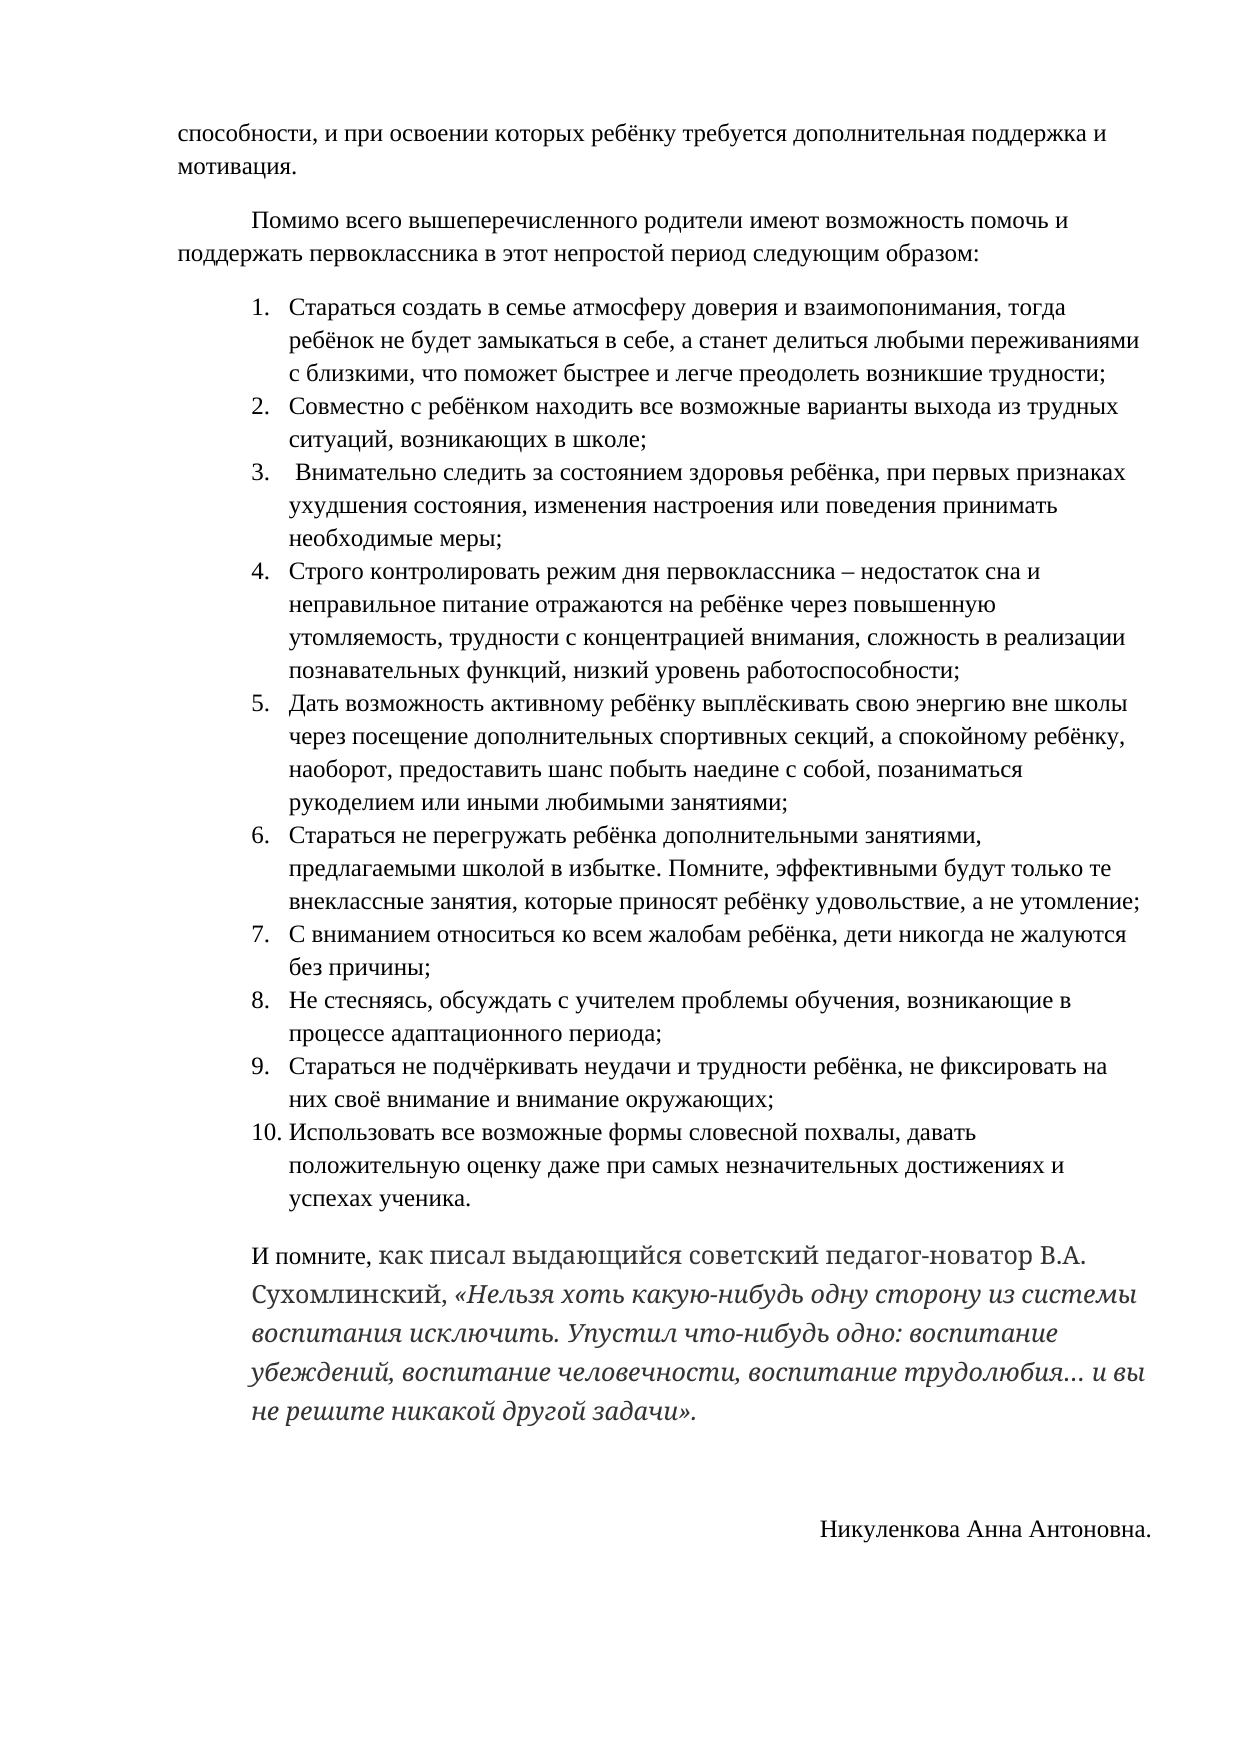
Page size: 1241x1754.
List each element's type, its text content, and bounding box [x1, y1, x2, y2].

list Стараться не перегружать ребёнка дополнительными занятиями, предлагаемыми школой в избытке. Помните, эффективными будут только те внеклассные занятия, которые приносят ребёнку удовольствие, а не утомление; [251, 820, 1152, 915]
text Никуленкова Анна Антоновна. [251, 1514, 1152, 1543]
text Помимо всего вышеперечисленного родители имеют возможность помочь и поддержать первоклассника в этот непростой период следующим образом: [177, 205, 1152, 267]
list Стараться не подчёркивать неудачи и трудности ребёнка, не фиксировать на них своё внимание и внимание окружающих; [251, 1051, 1152, 1113]
list С вниманием относиться ко всем жалобам ребёнка, дети никогда не жалуются без причины; [251, 919, 1152, 981]
list Внимательно следить за состоянием здоровья ребёнка, при первых признаках ухудшения состояния, изменения настроения или поведения принимать необходимые меры; [251, 457, 1152, 552]
text И помните, как писал выдающийся советский педагог-новатор В.А. Сухомлинский, «Нельзя хоть какую-нибудь одну сторону из системы воспитания исключить. Упустил что-нибудь одно: воспитание убеждений, воспитание человечности, воспитание трудолюбия… и вы не решите никакой другой задачи». [251, 1237, 1152, 1428]
list Не стесняясь, обсуждать с учителем проблемы обучения, возникающие в процессе адаптационного периода; [251, 985, 1152, 1047]
list Дать возможность активному ребёнку выплёскивать свою энергию вне школы через посещение дополнительных спортивных секций, а спокойному ребёнку, наоборот, предоставить шанс побыть наедине с собой, позаниматься рукоделием или иными любимыми занятиями; [251, 688, 1152, 816]
list Стараться создать в семье атмосферу доверия и взаимопонимания, тогда ребёнок не будет замыкаться в себе, а станет делиться любыми переживаниями с близкими, что поможет быстрее и легче преодолеть возникшие трудности; [251, 292, 1152, 387]
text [177, 118, 1152, 180]
list Совместно с ребёнком находить все возможные варианты выхода из трудных ситуаций, возникающих в школе; [251, 391, 1152, 453]
list Строго контролировать режим дня первоклассника – недостаток сна и неправильное питание отражаются на ребёнке через повышенную утомляемость, трудности с концентрацией внимания, сложность в реализации познавательных функций, низкий уровень работоспособности; [251, 556, 1152, 684]
list Использовать все возможные формы словесной похвалы, давать положительную оценку даже при самых незначительных достижениях и успехах ученика. [251, 1117, 1152, 1212]
